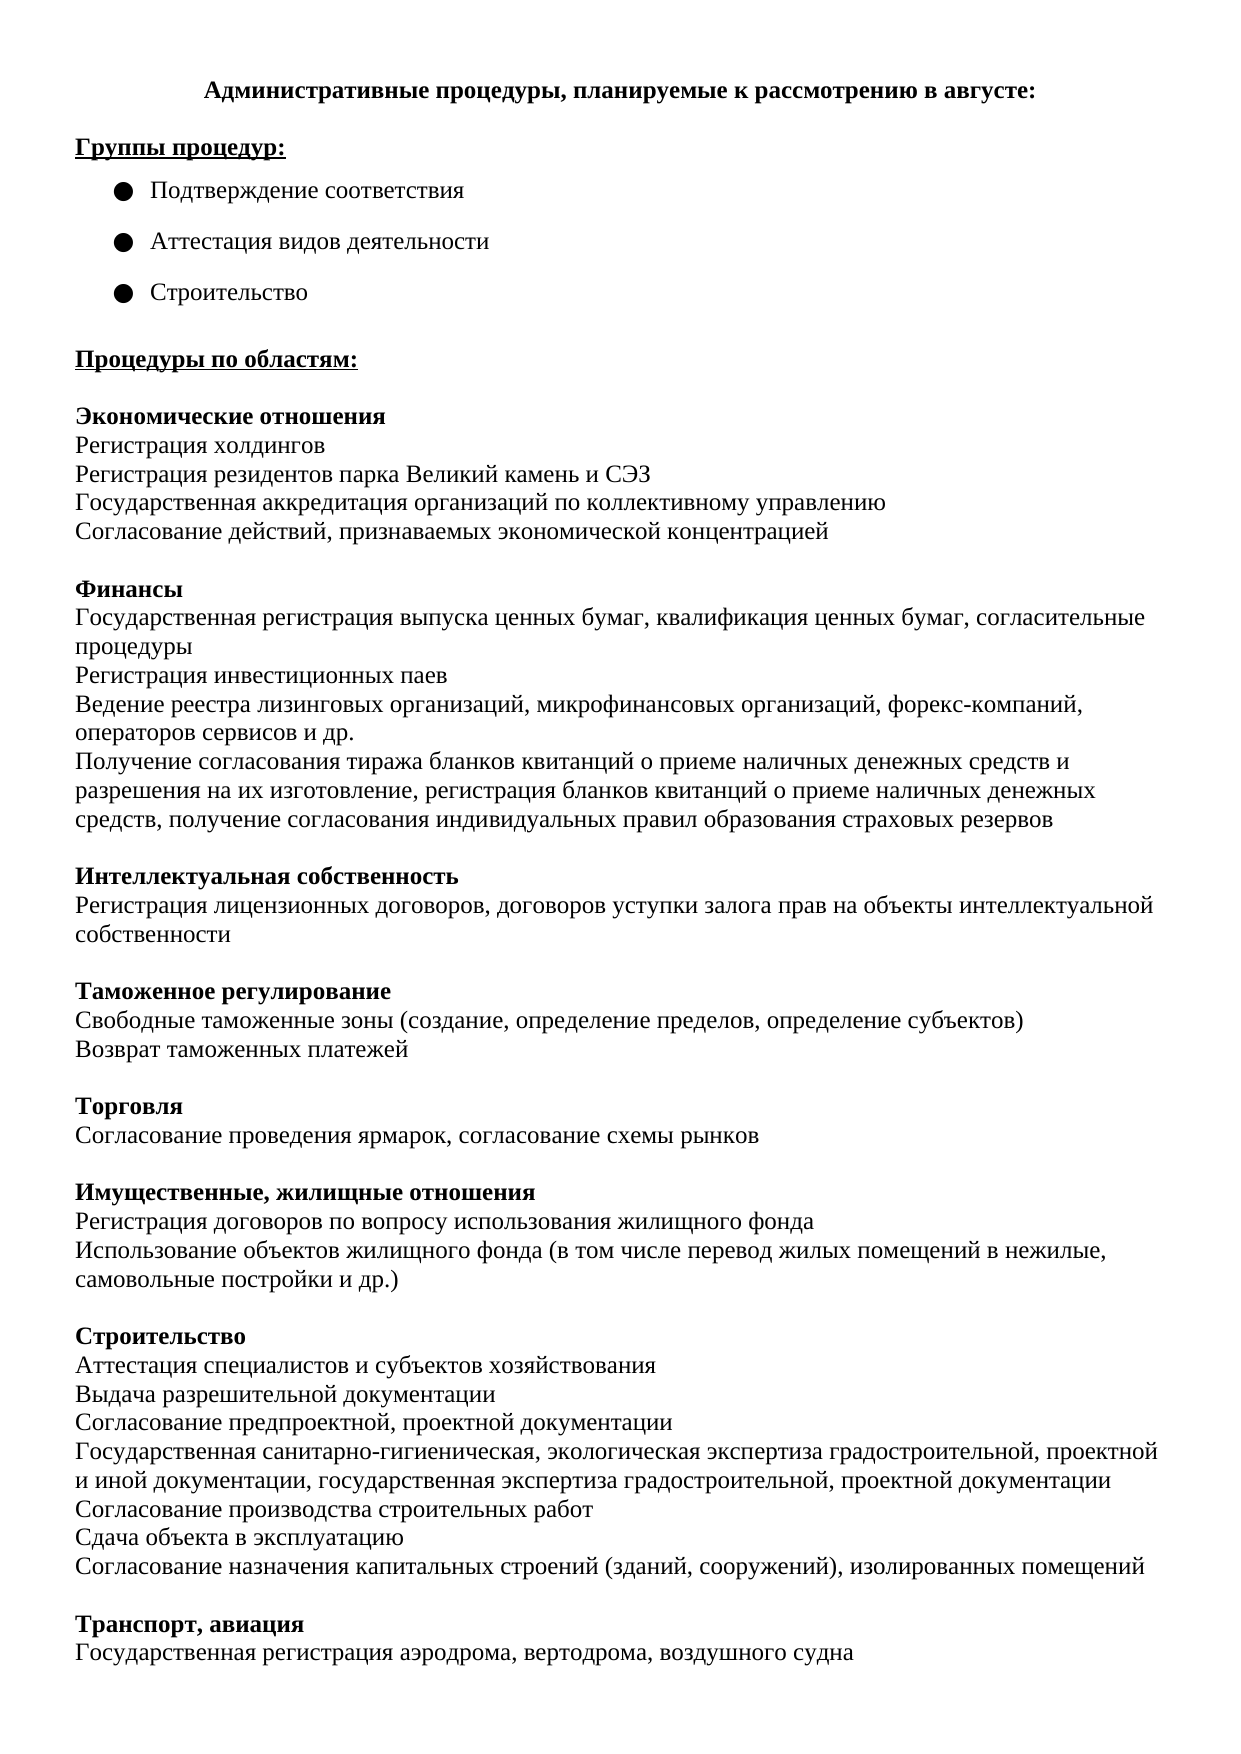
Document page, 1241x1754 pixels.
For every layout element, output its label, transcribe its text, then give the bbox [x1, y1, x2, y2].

text Возврат таможенных платежей [75, 1034, 1165, 1062]
text Использование объектов жилищного фонда (в том числе перевод жилых помещений в нежилые, самовольные постройки и др.) [75, 1235, 1165, 1292]
text Строительство [75, 1321, 1165, 1350]
text Регистрация резидентов парка Великий камень и СЭЗ [75, 459, 1165, 487]
text Интеллектуальная собственность [75, 861, 1165, 890]
text Имущественные, жилищные отношения [75, 1177, 1165, 1206]
text Группы процедур: [75, 132, 1165, 161]
text Экономические отношения [75, 401, 1165, 430]
text Государственная санитарно-гигиеническая, экологическая экспертиза градостроительной, проектной и иной документации, государственная экспертиза градостроительной, проектной документации [75, 1436, 1165, 1494]
text Согласование проведения ярмарок, согласование схемы рынков [75, 1120, 1165, 1149]
text Свободные таможенные зоны (создание, определение пределов, определение субъектов) [75, 1005, 1165, 1034]
text Государственная аккредитация организаций по коллективному управлению [75, 487, 1165, 516]
list Строительство [112, 264, 1165, 315]
text Согласование предпроектной, проектной документации [75, 1407, 1165, 1436]
list Подтверждение соответствия [112, 161, 1165, 212]
text Финансы [75, 574, 1165, 602]
text Сдача объекта в эксплуатацию [75, 1522, 1165, 1551]
list Аттестация видов деятельности [112, 212, 1165, 264]
text Регистрация лицензионных договоров, договоров уступки залога прав на объекты интеллектуальной собственности [75, 890, 1165, 947]
text Административные процедуры, планируемые к рассмотрению в августе: [75, 75, 1165, 104]
text Государственная регистрация аэродрома, вертодрома, воздушного судна [75, 1637, 1165, 1666]
text Торговля [75, 1091, 1165, 1120]
text Ведение реестра лизинговых организаций, микрофинансовых организаций, форекс-компаний, операторов сервисов и др. [75, 689, 1165, 746]
text Процедуры по областям: [75, 344, 1165, 372]
text Регистрация инвестиционных паев [75, 660, 1165, 689]
text Таможенное регулирование [75, 976, 1165, 1005]
text Получение согласования тиража бланков квитанций о приеме наличных денежных средств и разрешения на их изготовление, регистрация бланков квитанций о приеме наличных денежных средств, получение согласования индивидуальных правил образования страховых резервов [75, 746, 1165, 832]
text Регистрация холдингов [75, 430, 1165, 459]
text Выдача разрешительной документации [75, 1379, 1165, 1407]
text Транспорт, авиация [75, 1609, 1165, 1637]
text Согласование назначения капитальных строений (зданий, сооружений), изолированных помещений [75, 1551, 1165, 1580]
text Государственная регистрация выпуска ценных бумаг, квалификация ценных бумаг, согласительные процедуры [75, 602, 1165, 660]
text Согласование производства строительных работ [75, 1494, 1165, 1522]
text Согласование действий, признаваемых экономической концентрацией [75, 516, 1165, 545]
text Аттестация специалистов и субъектов хозяйствования [75, 1350, 1165, 1379]
text Регистрация договоров по вопросу использования жилищного фонда [75, 1206, 1165, 1235]
